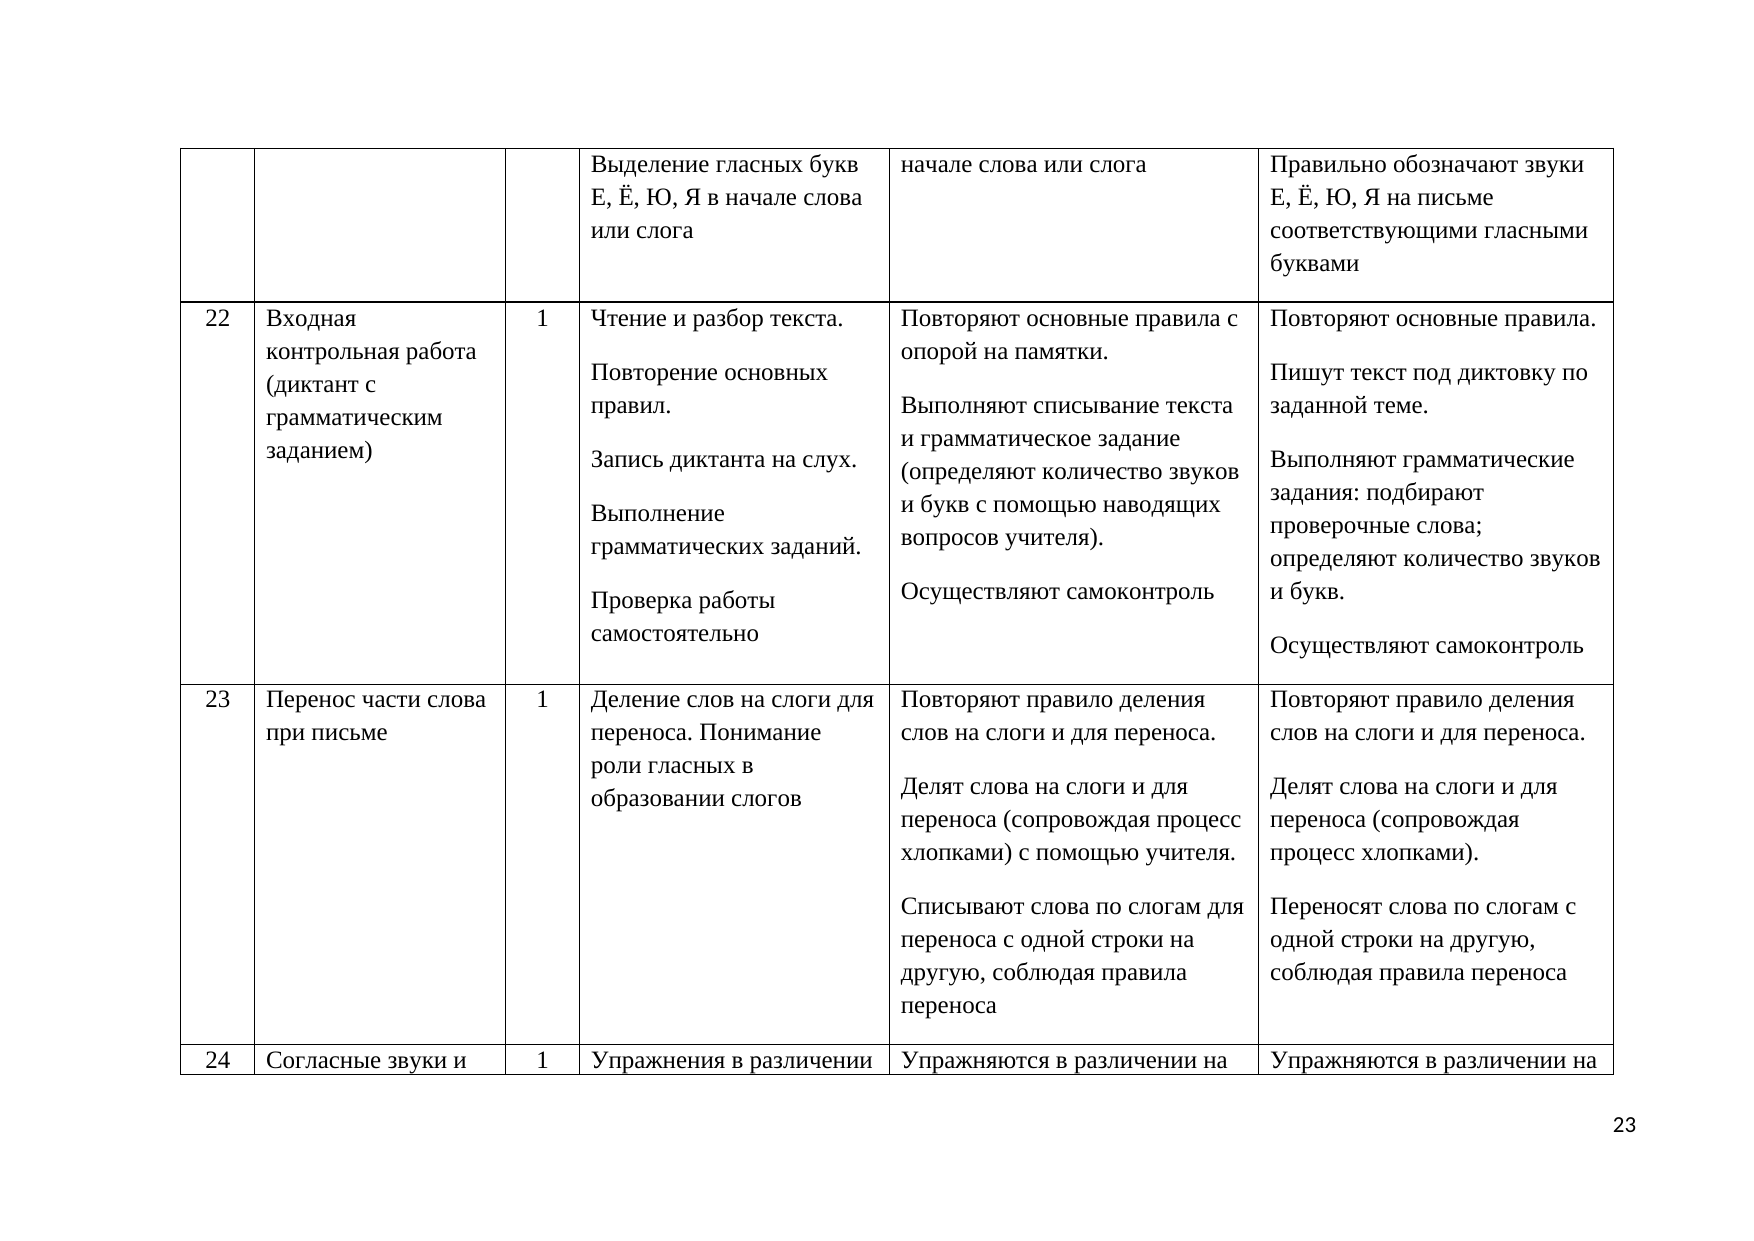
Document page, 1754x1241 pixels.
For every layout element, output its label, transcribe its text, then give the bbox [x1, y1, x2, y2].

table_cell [890, 1045, 1258, 1073]
table_header Входная контрольная работа (диктант с грамматическим заданием) [255, 303, 505, 683]
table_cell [1259, 149, 1613, 301]
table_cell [890, 149, 1258, 301]
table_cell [1259, 1045, 1613, 1073]
table_header Повторяют основные правила с опорой на памятки. Выполняют списывание текста и грамматическое задание (определяют количество звуков и букв с помощью наводящих вопросов учителя). Осуществляют самоконтроль [890, 303, 1258, 683]
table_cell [255, 149, 505, 301]
table_cell Повторяют правило деления слов на слоги и для переноса. Делят слова на слоги и для переноса (сопровождая процесс хлопками). Переносят слова по слогам с одной строки на другую, соблюдая правила переноса [1259, 685, 1613, 1044]
table_cell Перенос части слова при письме [255, 685, 505, 1044]
table_cell Деление слов на слоги для переноса. Понимание роли гласных в образовании слогов [580, 685, 889, 1044]
table_header Повторяют основные правила. Пишут текст под диктовку по заданной теме. Выполняют грамматические задания: подбирают проверочные слова; определяют количество звуков и букв. Осуществляют самоконтроль [1259, 303, 1613, 683]
table_cell 23 [181, 685, 254, 1044]
table_header Чтение и разбор текста. Повторение основных правил. Запись диктанта на слух. Выполнение грамматических заданий. Проверка работы самостоятельно [580, 303, 889, 683]
table_cell 1 [506, 1045, 579, 1073]
table_cell 24 [181, 1045, 254, 1073]
table_cell 1 [506, 685, 579, 1044]
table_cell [255, 1045, 505, 1073]
table_cell 21 [181, 149, 254, 301]
table_header 1 [506, 303, 579, 683]
table_cell Повторяют правило деления слов на слоги и для переноса. Делят слова на слоги и для переноса (сопровождая процесс хлопками) с помощью учителя. Списывают слова по слогам для переноса с одной строки на другую, соблюдая правила переноса [890, 685, 1258, 1044]
table_header 22 [181, 303, 254, 683]
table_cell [580, 149, 889, 301]
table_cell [580, 1045, 889, 1073]
table_cell 1 [506, 149, 579, 301]
